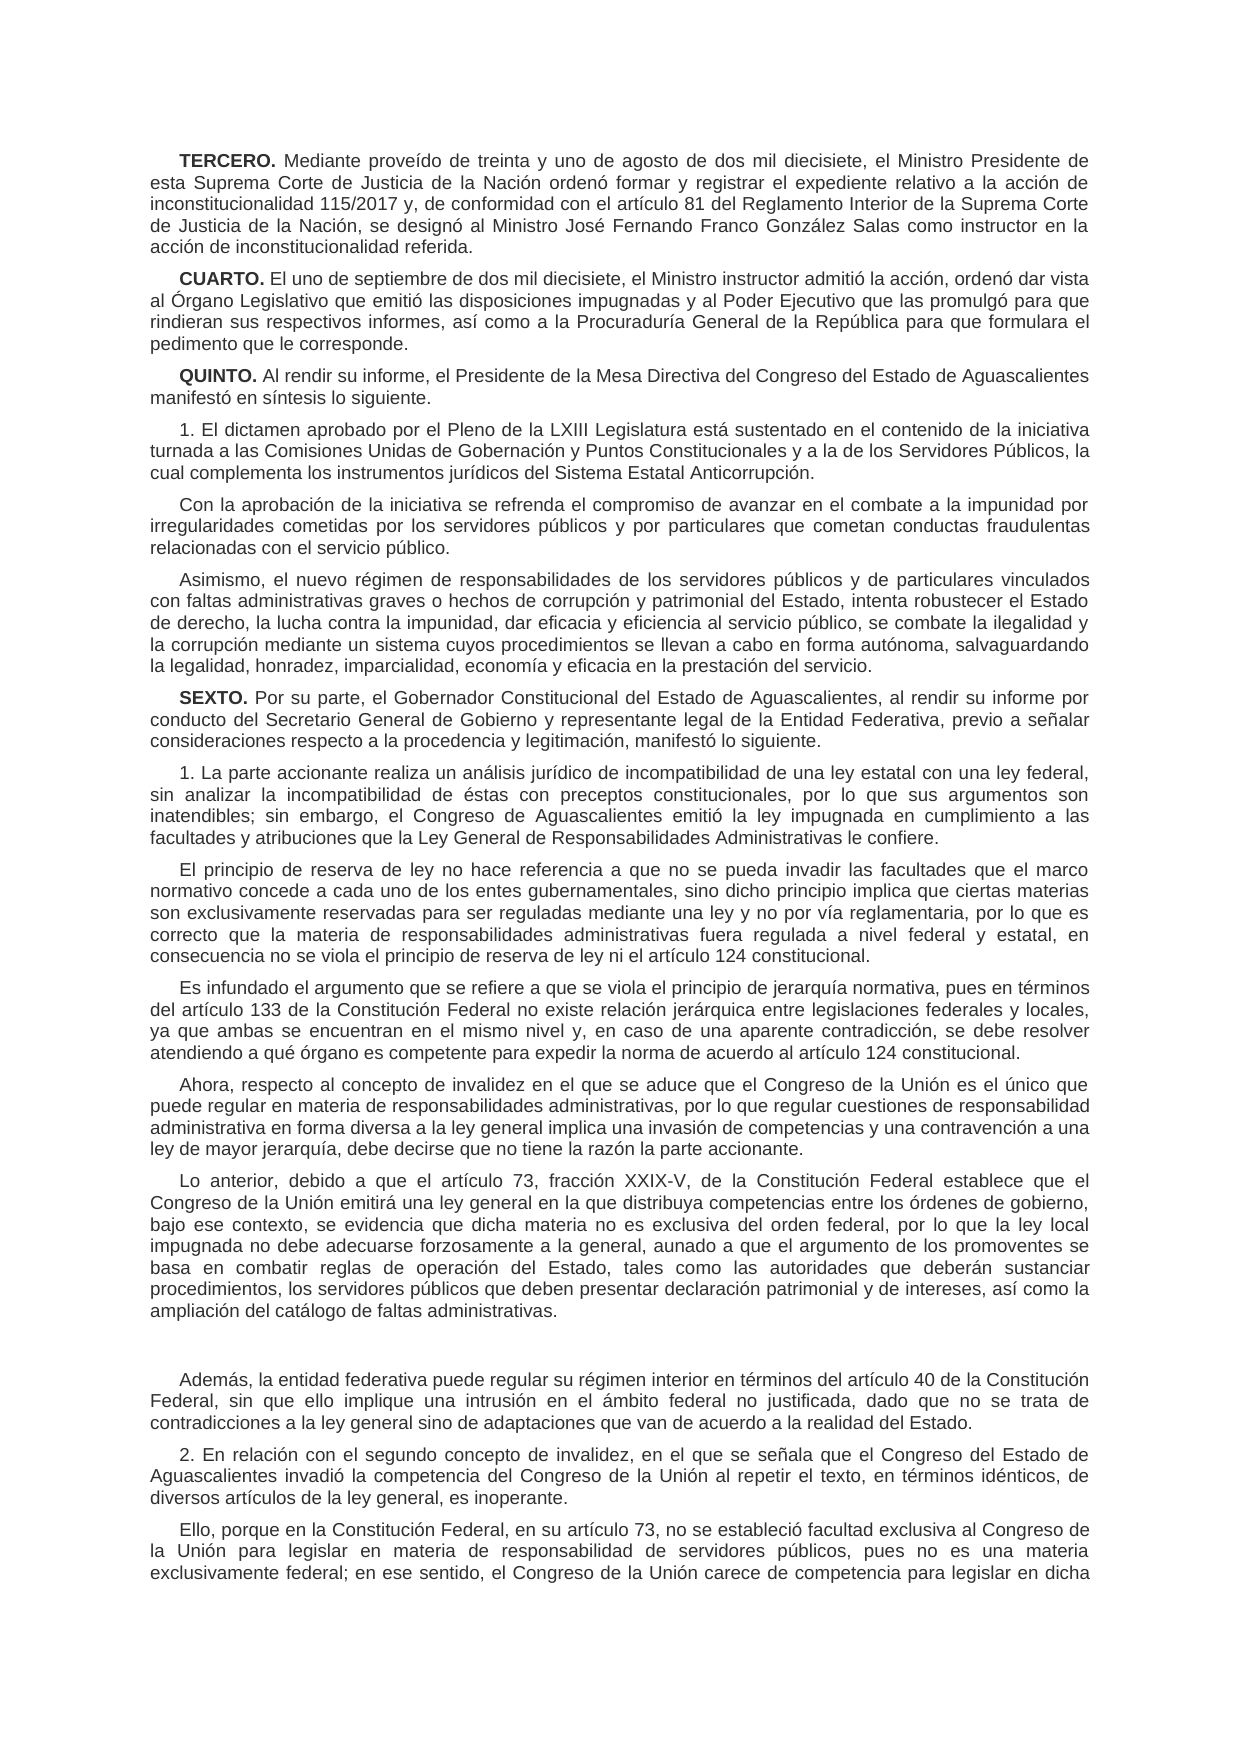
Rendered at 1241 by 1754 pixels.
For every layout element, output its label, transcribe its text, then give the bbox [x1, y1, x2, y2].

text 2. En relación con el segundo concepto de invalidez, en el que se señala que el Congreso del Estado de Aguascalientes invadió la competencia del Congreso de la Unión al repetir el texto, en términos idénticos, de diversos artículos de la ley general, es inoperante. [150, 1443, 1090, 1508]
text Lo anterior, debido a que el artículo 73, fracción XXIX-V, de la Constitución Federal establece que el Congreso de la Unión emitirá una ley general en la que distribuya competencias entre los órdenes de gobierno, bajo ese contexto, se evidencia que dicha materia no es exclusiva del orden federal, por lo que la ley local impugnada no debe adecuarse forzosamente a la general, aunado a que el argumento de los promoventes se basa en combatir reglas de operación del Estado, tales como las autoridades que deberán sustanciar procedimientos, los servidores públicos que deben presentar declaración patrimonial y de intereses, así como la ampliación del catálogo de faltas administrativas. [150, 1170, 1090, 1321]
text CUARTO. El uno de septiembre de dos mil diecisiete, el Ministro instructor admitió la acción, ordenó dar vista al Órgano Legislativo que emitió las disposiciones impugnadas y al Poder Ejecutivo que las promulgó para que rindieran sus respectivos informes, así como a la Procuraduría General de la República para que formulara el pedimento que le corresponde. [150, 268, 1090, 354]
text Ahora, respecto al concepto de invalidez en el que se aduce que el Congreso de la Unión es el único que puede regular en materia de responsabilidades administrativas, por lo que regular cuestiones de responsabilidad administrativa en forma diversa a la ley general implica una invasión de competencias y una contravención a una ley de mayor jerarquía, debe decirse que no tiene la razón la parte accionante. [150, 1073, 1090, 1160]
text Con la aprobación de la iniciativa se refrenda el compromiso de avanzar en el combate a la impunidad por irregularidades cometidas por los servidores públicos y por particulares que cometan conductas fraudulentas relacionadas con el servicio público. [150, 493, 1090, 558]
text Asimismo, el nuevo régimen de responsabilidades de los servidores públicos y de particulares vinculados con faltas administrativas graves o hechos de corrupción y patrimonial del Estado, intenta robustecer el Estado de derecho, la lucha contra la impunidad, dar eficacia y eficiencia al servicio público, se combate la ilegalidad y la corrupción mediante un sistema cuyos procedimientos se llevan a cabo en forma autónoma, salvaguardando la legalidad, honradez, imparcialidad, economía y eficacia en la prestación del servicio. [150, 569, 1090, 676]
text TERCERO. Mediante proveído de treinta y uno de agosto de dos mil diecisiete, el Ministro Presidente de esta Suprema Corte de Justicia de la Nación ordenó formar y registrar el expediente relativo a la acción de inconstitucionalidad 115/2017 y, de conformidad con el artículo 81 del Reglamento Interior de la Suprema Corte de Justicia de la Nación, se designó al Ministro José Fernando Franco González Salas como instructor en la acción de inconstitucionalidad referida. [150, 150, 1090, 258]
text SEXTO. Por su parte, el Gobernador Constitucional del Estado de Aguascalientes, al rendir su informe por conducto del Secretario General de Gobierno y representante legal de la Entidad Federativa, previo a señalar consideraciones respecto a la procedencia y legitimación, manifestó lo siguiente. [150, 687, 1090, 752]
text 1. La parte accionante realiza un análisis jurídico de incompatibilidad de una ley estatal con una ley federal, sin analizar la incompatibilidad de éstas con preceptos constitucionales, por lo que sus argumentos son inatendibles; sin embargo, el Congreso de Aguascalientes emitió la ley impugnada en cumplimiento a las facultades y atribuciones que la Ley General de Responsabilidades Administrativas le confiere. [150, 762, 1090, 848]
text QUINTO. Al rendir su informe, el Presidente de la Mesa Directiva del Congreso del Estado de Aguascalientes manifestó en síntesis lo siguiente. [150, 365, 1090, 408]
text El principio de reserva de ley no hace referencia a que no se pueda invadir las facultades que el marco normativo concede a cada uno de los entes gubernamentales, sino dicho principio implica que ciertas materias son exclusivamente reservadas para ser reguladas mediante una ley y no por vía reglamentaria, por lo que es correcto que la materia de responsabilidades administrativas fuera regulada a nivel federal y estatal, en consecuencia no se viola el principio de reserva de ley ni el artículo 124 constitucional. [150, 859, 1090, 966]
text Es infundado el argumento que se refiere a que se viola el principio de jerarquía normativa, pues en términos del artículo 133 de la Constitución Federal no existe relación jerárquica entre legislaciones federales y locales, ya que ambas se encuentran en el mismo nivel y, en caso de una aparente contradicción, se debe resolver atendiendo a qué órgano es competente para expedir la norma de acuerdo al artículo 124 constitucional. [150, 977, 1090, 1063]
text Además, la entidad federativa puede regular su régimen interior en términos del artículo 40 de la Constitución Federal, sin que ello implique una intrusión en el ámbito federal no justificada, dado que no se trata de contradicciones a la ley general sino de adaptaciones que van de acuerdo a la realidad del Estado. [150, 1368, 1090, 1433]
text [150, 1518, 1090, 1583]
text 1. El dictamen aprobado por el Pleno de la LXIII Legislatura está sustentado en el contenido de la iniciativa turnada a las Comisiones Unidas de Gobernación y Puntos Constitucionales y a la de los Servidores Públicos, la cual complementa los instrumentos jurídicos del Sistema Estatal Anticorrupción. [150, 418, 1090, 483]
